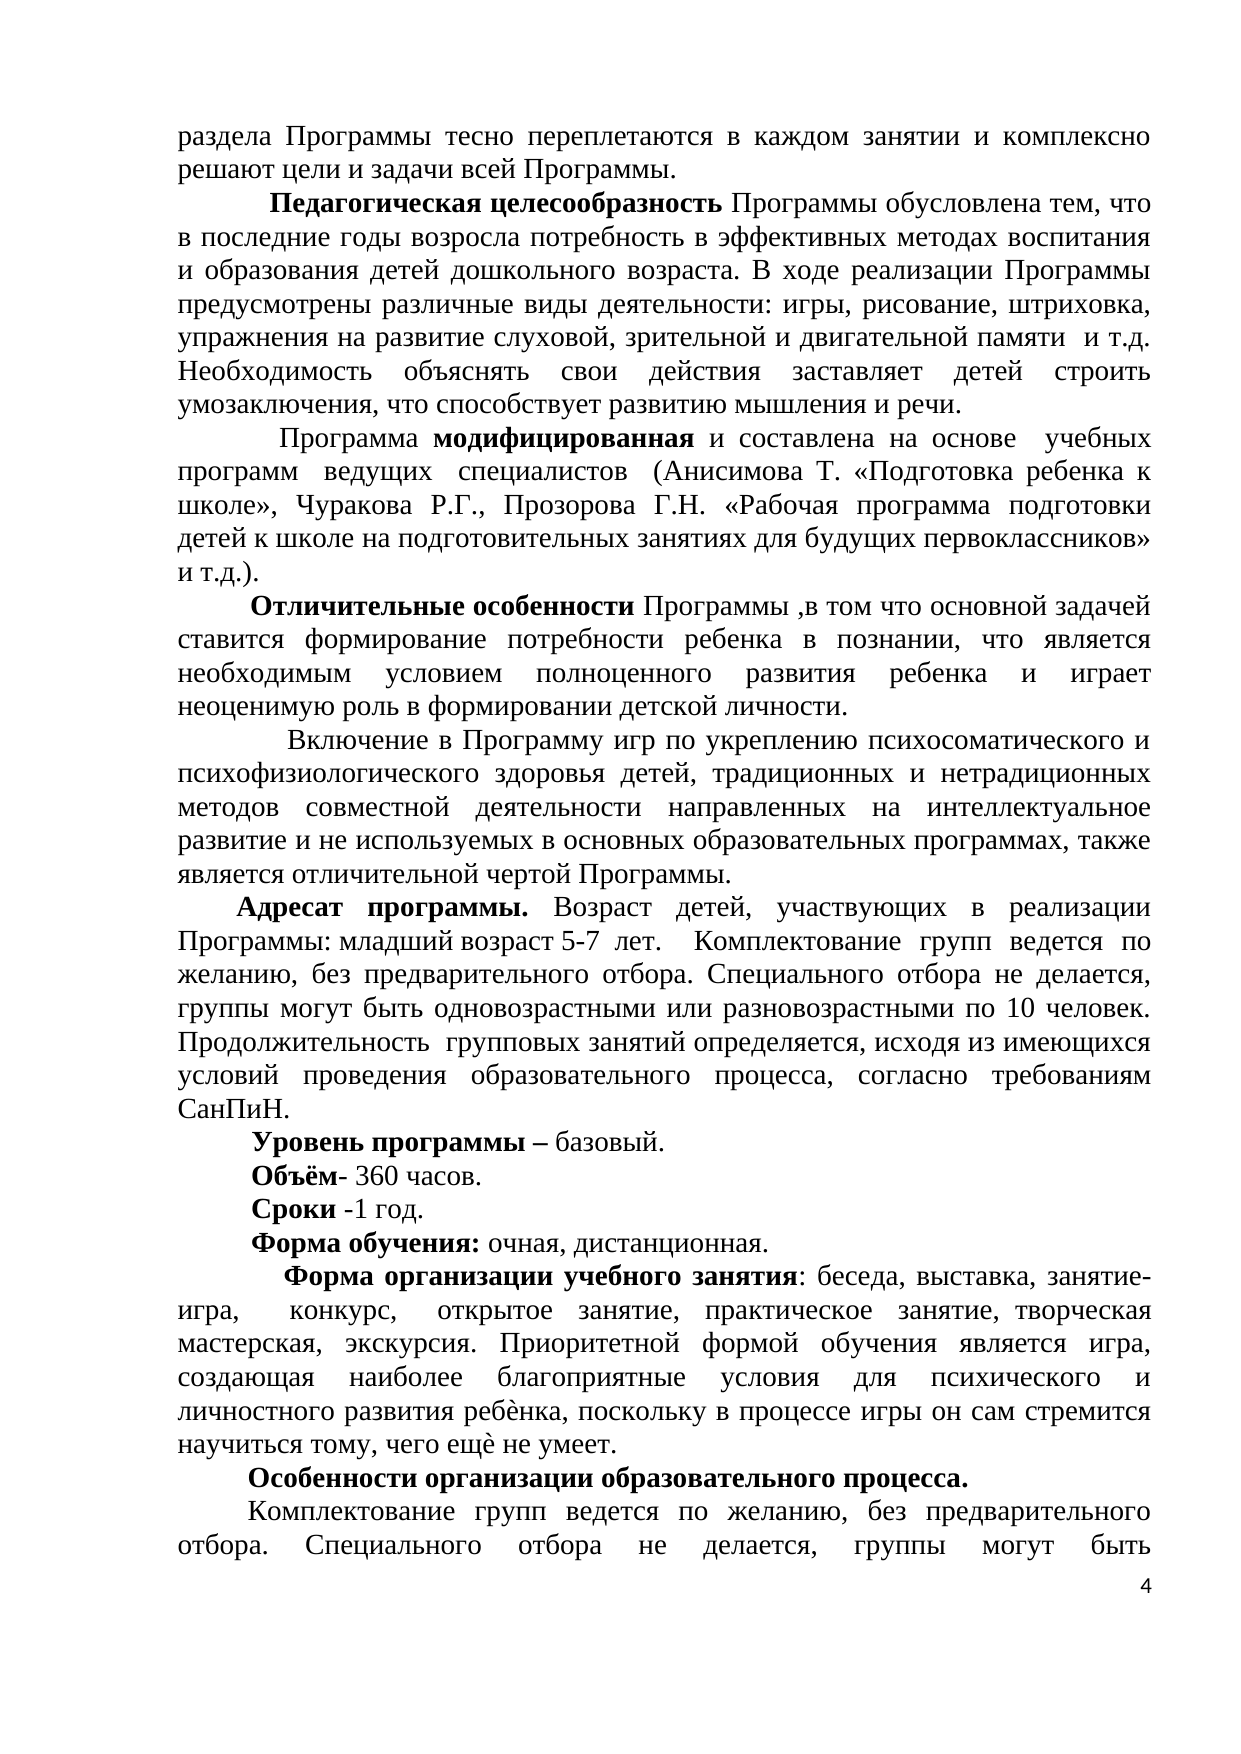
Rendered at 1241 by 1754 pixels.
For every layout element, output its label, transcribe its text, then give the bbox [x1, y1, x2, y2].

text Программа модифицированная и составлена на основе учебных программ ведущих специалистов (Анисимова Т. «Подготовка ребенка к школе», Чуракова Р.Г., Прозорова Г.Н. «Рабочая программа подготовки детей к школе на подготовительных занятиях для будущих первоклассников» и т.д.). [177, 420, 1152, 588]
text Особенности организации образовательного процесса. [177, 1460, 1152, 1493]
text Форма обучения: очная, дистанционная. [177, 1225, 1152, 1258]
text Уровень программы – базовый. [177, 1124, 1152, 1158]
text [177, 1493, 1152, 1560]
text Форма организации учебного занятия: беседа, выставка, занятие-игра, конкурс, открытое занятие, практическое занятие, творческая мастерская, экскурсия. Приоритетной формой обучения является игра, создающая наиболее благоприятные условия для психического и личностного развития ребѐнка, поскольку в процессе игры он сам стремится научиться тому, чего ещѐ не умеет. [177, 1258, 1152, 1460]
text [177, 118, 1152, 185]
text Педагогическая целесообразность Программы обусловлена тем, что в последние годы возросла потребность в эффективных методах воспитания и образования детей дошкольного возраста. В ходе реализации Программы предусмотрены различные виды деятельности: игры, рисование, штриховка, упражнения на развитие слуховой, зрительной и двигательной памяти и т.д. Необходимость объяснять свои действия заставляет детей строить умозаключения, что способствует развитию мышления и речи. [177, 185, 1152, 420]
text Включение в Программу игр по укреплению психосоматического и психофизиологического здоровья детей, традиционных и нетрадиционных методов совместной деятельности направленных на интеллектуальное развитие и не используемых в основных образовательных программах, также является отличительной чертой Программы. [177, 722, 1152, 889]
text Отличительные особенности Программы ,в том что основной задачей ставится формирование потребности ребенка в познании, что является необходимым условием полноценного развития ребенка и играет неоценимую роль в формировании детской личности. [177, 588, 1152, 722]
text Адресат программы. Возраст детей, участвующих в реализации Программы: младший возраст 5-7 лет. Комплектование групп ведется по желанию, без предварительного отбора. Специального отбора не делается, группы могут быть одновозрастными или разновозрастными по 10 человек. Продолжительность групповых занятий определяется, исходя из имеющихся условий проведения образовательного процесса, согласно требованиям СанПиН. [177, 889, 1152, 1124]
text Объём- 360 часов. [177, 1158, 1152, 1191]
text Сроки -1 год. [177, 1191, 1152, 1225]
